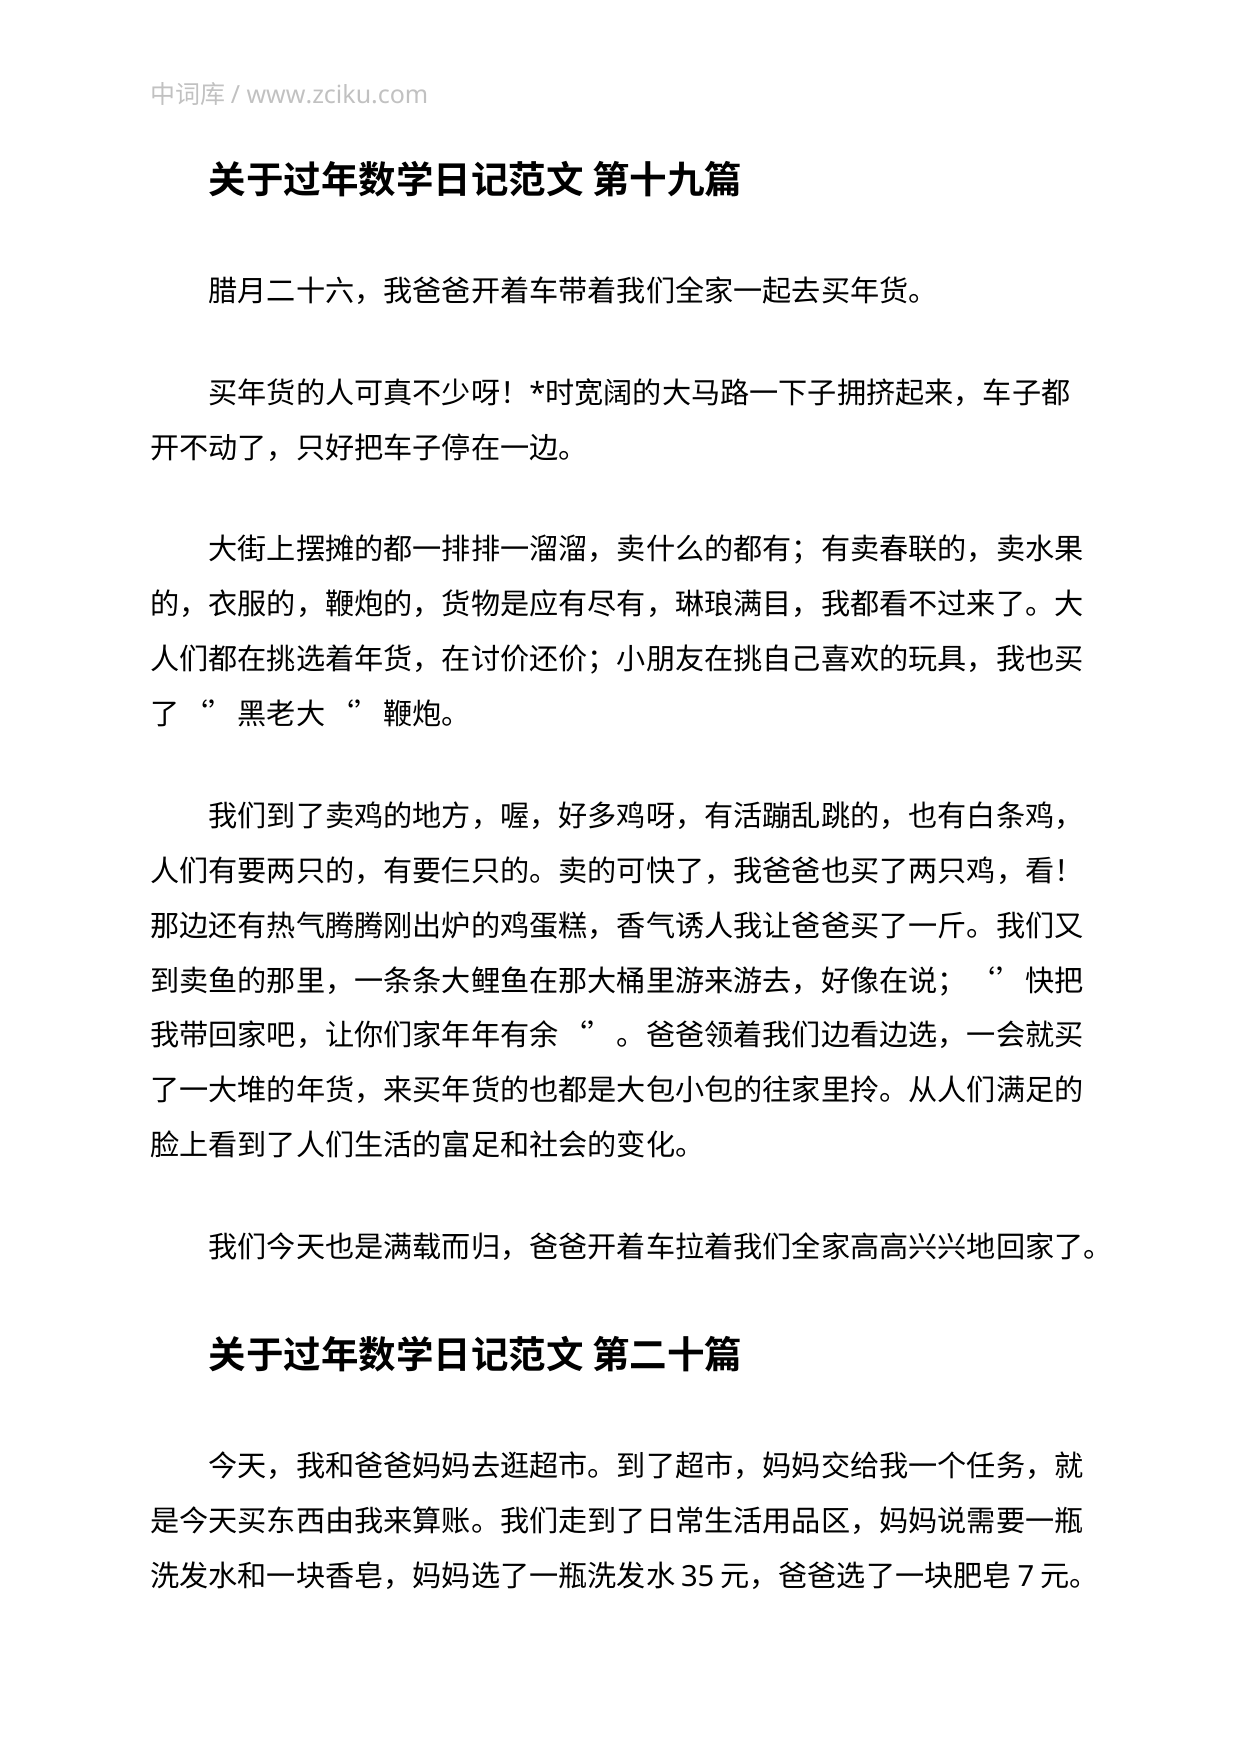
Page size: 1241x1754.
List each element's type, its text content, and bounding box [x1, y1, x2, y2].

text 关于过年数学日记范文 第二十篇 [150, 1325, 1090, 1379]
text 买年货的人可真不少呀！*时宽阔的大马路一下子拥挤起来，车子都开不动了，只好把车子停在一边。 [150, 369, 1090, 466]
text 关于过年数学日记范文 第十九篇 [150, 150, 1090, 204]
text 我们今天也是满载而归，爸爸开着车拉着我们全家高高兴兴地回家了。 [150, 1223, 1090, 1266]
text 腊月二十六，我爸爸开着车带着我们全家一起去买年货。 [150, 267, 1090, 310]
text 我们到了卖鸡的地方，喔，好多鸡呀，有活蹦乱跳的，也有白条鸡，人们有要两只的，有要仨只的。卖的可快了，我爸爸也买了两只鸡，看！那边还有热气腾腾刚出炉的鸡蛋糕，香气诱人我让爸爸买了一斤。我们又到卖鱼的那里，一条条大鲤鱼在那大桶里游来游去，好像在说；‘’快把我带回家吧，让你们家年年有余‘’。爸爸领着我们边看边选，一会就买了一大堆的年货，来买年货的也都是大包小包的往家里拎。从人们满足的脸上看到了人们生活的富足和社会的变化。 [150, 792, 1090, 1164]
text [150, 1443, 1090, 1595]
text 大街上摆摊的都一排排一溜溜，卖什么的都有；有卖春联的，卖水果的，衣服的，鞭炮的，货物是应有尽有，琳琅满目，我都看不过来了。大人们都在挑选着年货，在讨价还价；小朋友在挑自己喜欢的玩具，我也买了‘’黑老大‘’鞭炮。 [150, 526, 1090, 733]
